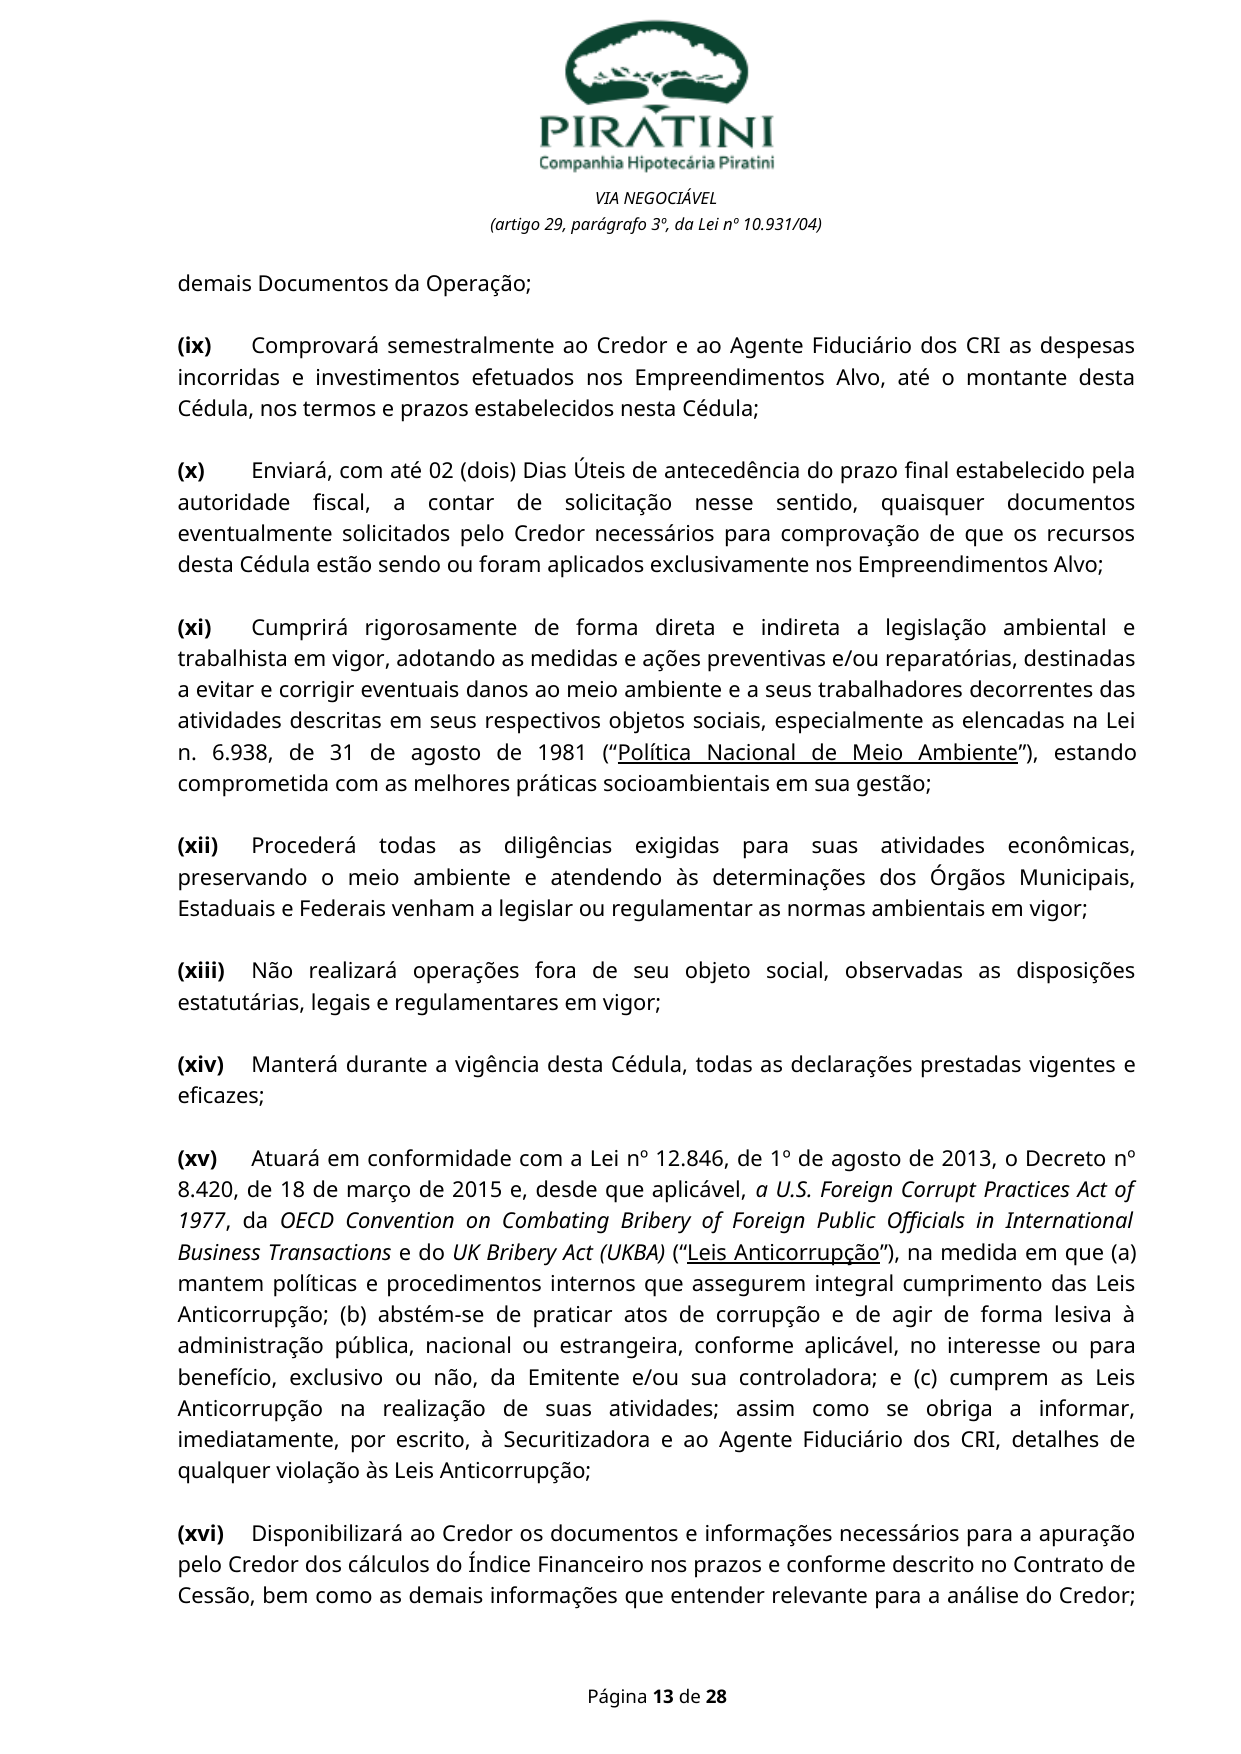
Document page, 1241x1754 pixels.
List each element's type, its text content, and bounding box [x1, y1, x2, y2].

text Cumprirá rigorosamente de forma direta e indireta a legislação ambiental e trabalhista em vigor, adotando as medidas e ações preventivas e/ou reparatórias, destinadas a evitar e corrigir eventuais danos ao meio ambiente e a seus trabalhadores decorrentes das atividades descritas em seus respectivos objetos sociais, especialmente as elencadas na Lei n. 6.938, de 31 de agosto de 1981 (“Política Nacional de Meio Ambiente”), estando comprometida com as melhores práticas socioambientais em sua gestão; [177, 610, 1137, 798]
text Atuará em conformidade com a Lei nº 12.846, de 1º de agosto de 2013, o Decreto nº 8.420, de 18 de março de 2015 e, desde que aplicável, a U.S. Foreign Corrupt Practices Act of 1977, da OECD Convention on Combating Bribery of Foreign Public Officials in International Business Transactions e do UK Bribery Act (UKBA) (“Leis Anticorrupção”), na medida em que (a) mantem políticas e procedimentos internos que assegurem integral cumprimento das Leis Anticorrupção; (b) abstém-se de praticar atos de corrupção e de agir de forma lesiva à administração pública, nacional ou estrangeira, conforme aplicável, no interesse ou para benefício, exclusivo ou não, da Emitente e/ou sua controladora; e (c) cumprem as Leis Anticorrupção na realização de suas atividades; assim como se obriga a informar, imediatamente, por escrito, à Securitizadora e ao Agente Fiduciário dos CRI, detalhes de qualquer violação às Leis Anticorrupção; [177, 1141, 1137, 1485]
picture [539, 14, 775, 182]
text Manterá durante a vigência desta Cédula, todas as declarações prestadas vigentes e eficazes; [177, 1048, 1137, 1110]
text Comprovará semestralmente ao Credor e ao Agente Fiduciário dos CRI as despesas incorridas e investimentos efetuados nos Empreendimentos Alvo, até o montante desta Cédula, nos termos e prazos estabelecidos nesta Cédula; [177, 329, 1137, 423]
text Não realizará operações fora de seu objeto social, observadas as disposições estatutárias, legais e regulamentares em vigor; [177, 954, 1137, 1016]
text Enviará, com até 02 (dois) Dias Úteis de antecedência do prazo final estabelecido pela autoridade fiscal, a contar de solicitação nesse sentido, quaisquer documentos eventualmente solicitados pelo Credor necessários para comprovação de que os recursos desta Cédula estão sendo ou foram aplicados exclusivamente nos Empreendimentos Alvo; [177, 454, 1137, 579]
text Procederá todas as diligências exigidas para suas atividades econômicas, preservando o meio ambiente e atendendo às determinações dos Órgãos Municipais, Estaduais e Federais venham a legislar ou regulamentar as normas ambientais em vigor; [177, 829, 1137, 923]
